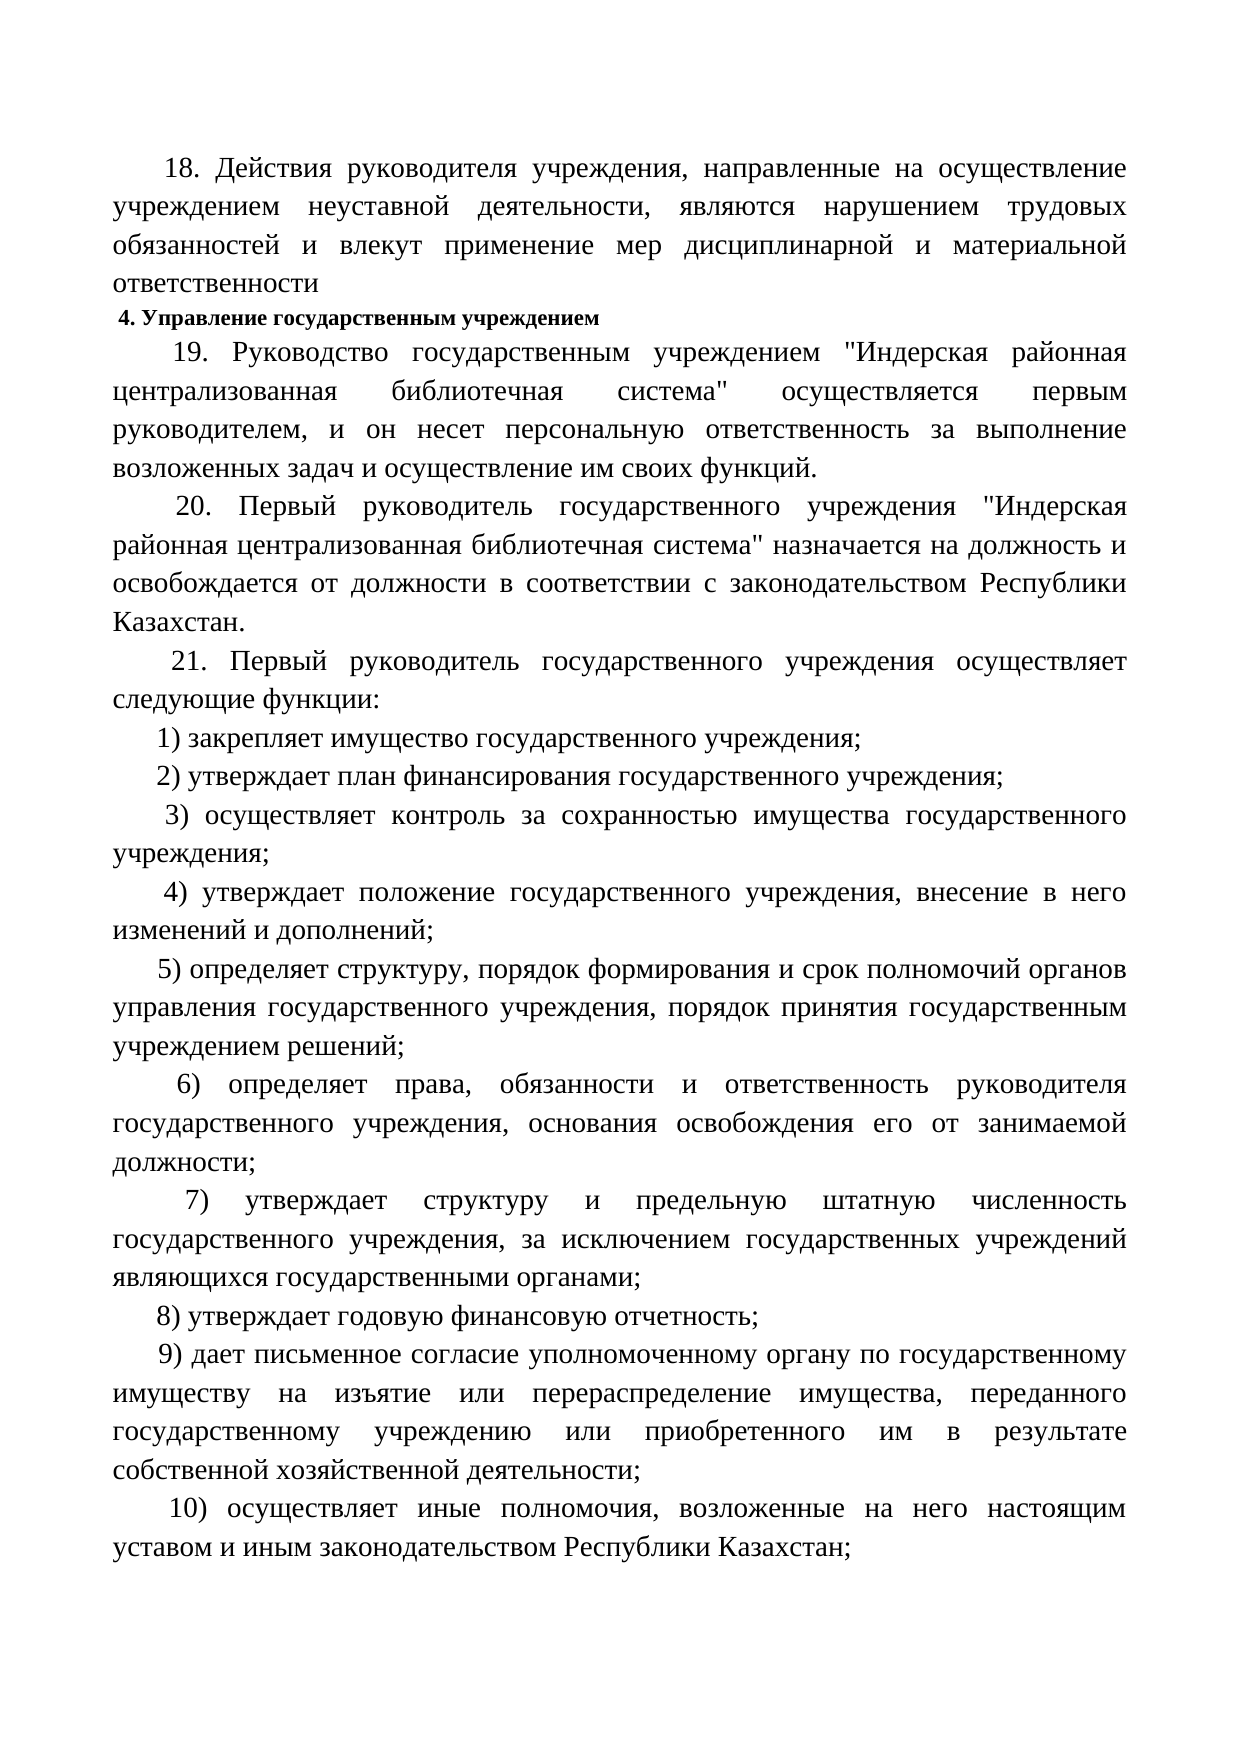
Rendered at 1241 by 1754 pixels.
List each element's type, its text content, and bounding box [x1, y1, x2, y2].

text 6) определяет права, обязанности и ответственность руководителя государственного учреждения, основания освобождения его от занимаемой должности; [112, 1067, 1128, 1177]
text 21. Первый руководитель государственного учреждения осуществляет следующие функции: [112, 643, 1128, 715]
text 20. Первый руководитель государственного учреждения "Индерская районная централизованная библиотечная система" назначается на должность и освобождается от должности в соответствии с законодательством Республики Казахстан. [112, 488, 1128, 638]
text 18. Действия руководителя учреждения, направленные на осуществление учреждением неуставной деятельности, являются нарушением трудовых обязанностей и влекут применение мер дисциплинарной и материальной ответственности [112, 150, 1128, 299]
text 5) определяет структуру, порядок формирования и срок полномочий органов управления государственного учреждения, порядок принятия государственным учреждением решений; [112, 951, 1128, 1062]
text 7) утверждает структуру и предельную штатную численность государственного учреждения, за исключением государственных учреждений являющихся государственными органами; [112, 1182, 1128, 1293]
text 4) утверждает положение государственного учреждения, внесение в него изменений и дополнений; [112, 874, 1128, 946]
text 4. Управление государственным учреждением [112, 304, 1128, 331]
text 3) осуществляет контроль за сохранностью имущества государственного учреждения; [112, 797, 1128, 869]
text 1) закрепляет имущество государственного учреждения; [112, 720, 1128, 753]
text 8) утверждает годовую финансовую отчетность; [112, 1298, 1128, 1331]
text 2) утверждает план финансирования государственного учреждения; [112, 758, 1128, 792]
text 9) дает письменное согласие уполномоченному органу по государственному имуществу на изъятие или перераспределение имущества, переданного государственному учреждению или приобретенного им в результате собственной хозяйственной деятельности; [112, 1336, 1128, 1486]
text 10) осуществляет иные полномочия, возложенные на него настоящим уставом и иным законодательством Республики Казахстан; [112, 1491, 1128, 1563]
text 19. Руководство государственным учреждением "Индерская районная централизованная библиотечная система" осуществляется первым руководителем, и он несет персональную ответственность за выполнение возложенных задач и осуществление им своих функций. [112, 334, 1128, 483]
